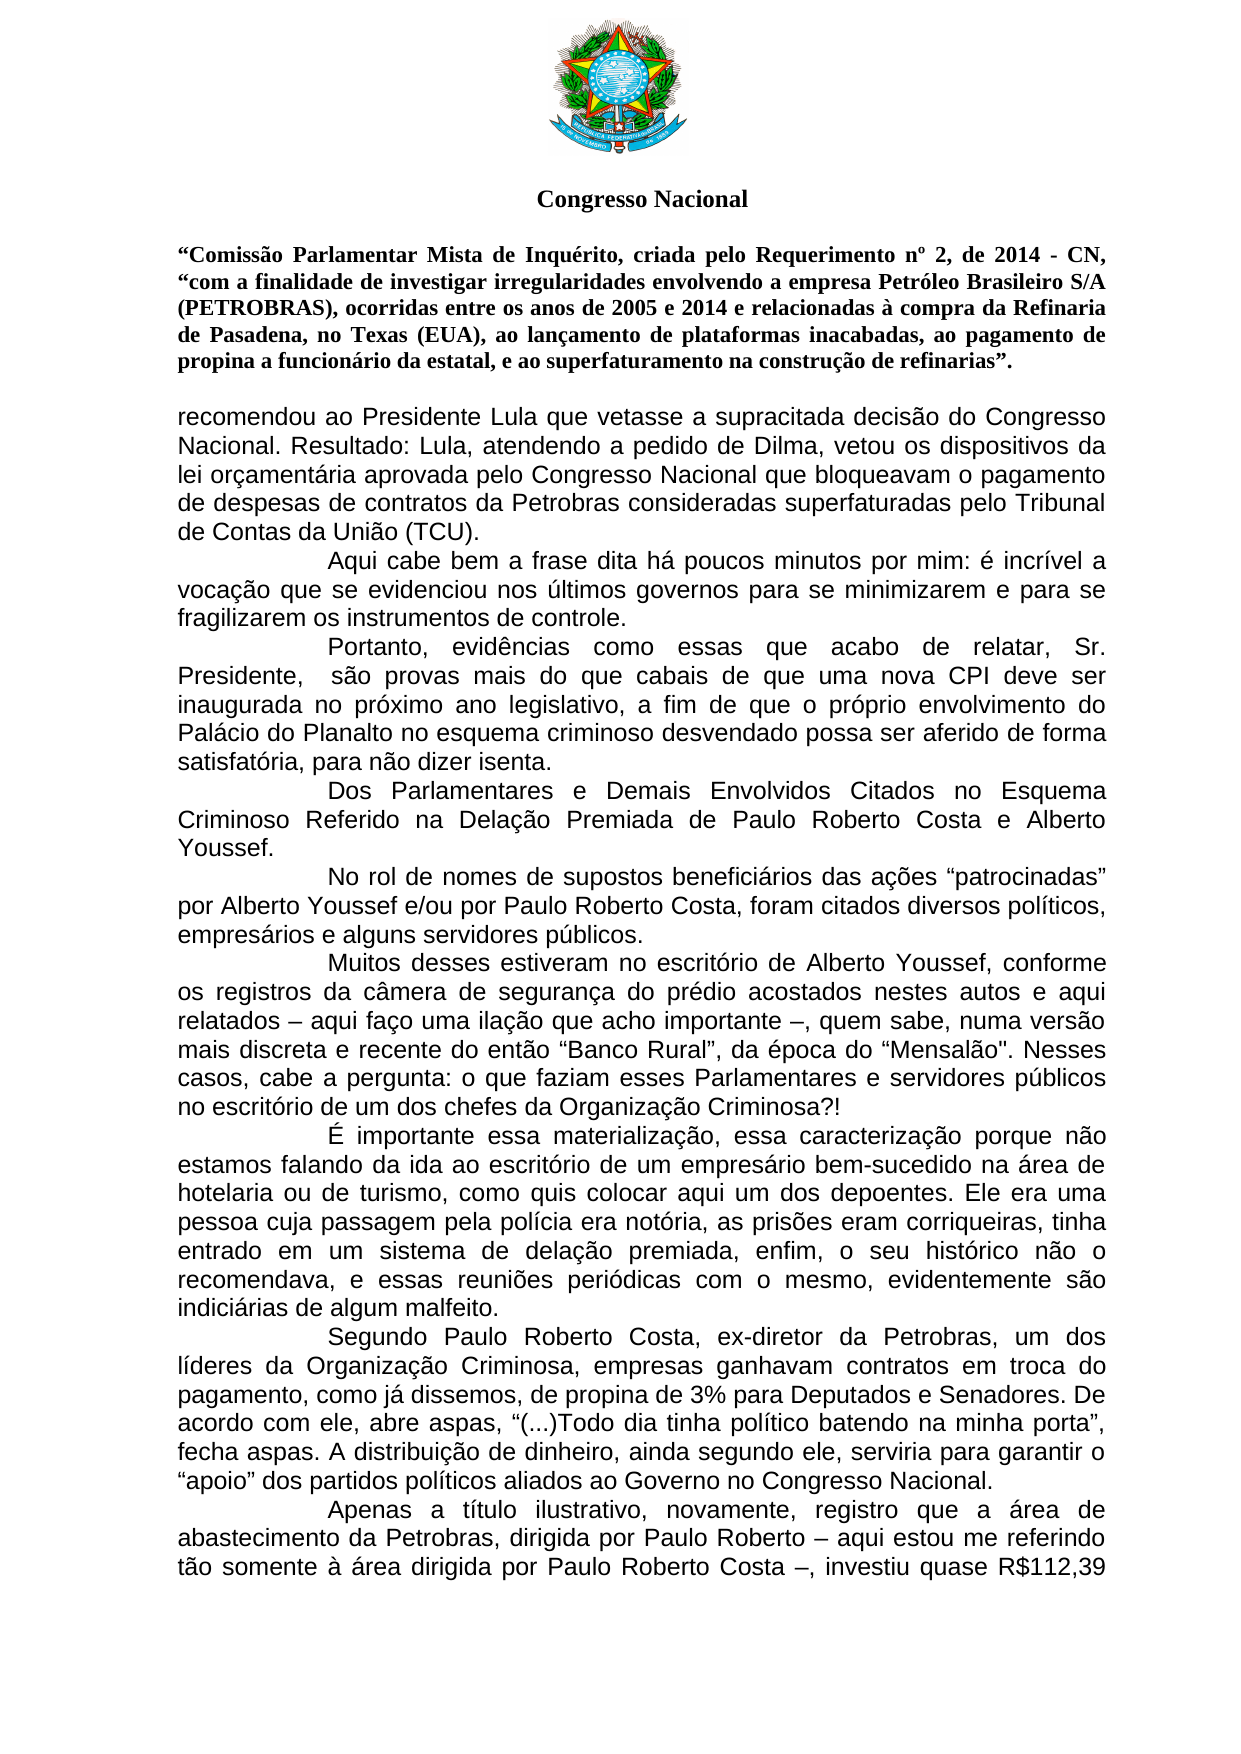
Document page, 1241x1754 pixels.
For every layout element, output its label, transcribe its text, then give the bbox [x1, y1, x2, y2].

text Segundo Paulo Roberto Costa, ex-diretor da Petrobras, um dos líderes da Organização Criminosa, empresas ganhavam contratos em troca do pagamento, como já dissemos, de propina de 3% para Deputados e Senadores. De acordo com ele, abre aspas, “(...)Todo dia tinha político batendo na minha porta”, fecha aspas. A distribuição de dinheiro, ainda segundo ele, serviria para garantir o “apoio” dos partidos políticos aliados ao Governo no Congresso Nacional. [177, 1322, 1107, 1494]
text Muitos desses estiveram no escritório de Alberto Youssef, conforme os registros da câmera de segurança do prédio acostados nestes autos e aqui relatados – aqui faço uma ilação que acho importante –, quem sabe, numa versão mais discreta e recente do então “Banco Rural”, da época do “Mensalão". Nesses casos, cabe a pergunta: o que faziam esses Parlamentares e servidores públicos no escritório de um dos chefes da Organização Criminosa?! [177, 948, 1107, 1121]
text É importante essa materialização, essa caracterização porque não estamos falando da ida ao escritório de um empresário bem-sucedido na área de hotelaria ou de turismo, como quis colocar aqui um dos depoentes. Ele era uma pessoa cuja passagem pela polícia era notória, as prisões eram corriqueiras, tinha entrado em um sistema de delação premiada, enfim, o seu histórico não o recomendava, e essas reuniões periódicas com o mesmo, evidentemente são indiciárias de algum malfeito. [177, 1121, 1107, 1322]
text Dos Parlamentares e Demais Envolvidos Citados no Esquema Criminoso Referido na Delação Premiada de Paulo Roberto Costa e Alberto Youssef. [177, 776, 1107, 862]
text No rol de nomes de supostos beneficiários das ações “patrocinadas” por Alberto Youssef e/ou por Paulo Roberto Costa, foram citados diversos políticos, empresários e alguns servidores públicos. [177, 862, 1107, 948]
text Aqui cabe bem a frase dita há poucos minutos por mim: é incrível a vocação que se evidenciou nos últimos governos para se minimizarem e para se fragilizarem os instrumentos de controle. [177, 546, 1107, 632]
text Portanto, evidências como essas que acabo de relatar, Sr. Presidente, são provas mais do que cabais de que uma nova CPI deve ser inaugurada no próximo ano legislativo, a fim de que o próprio envolvimento do Palácio do Planalto no esquema criminoso desvendado possa ser aferido de forma satisfatória, para não dizer isenta. [177, 632, 1107, 776]
picture [547, 18, 689, 156]
